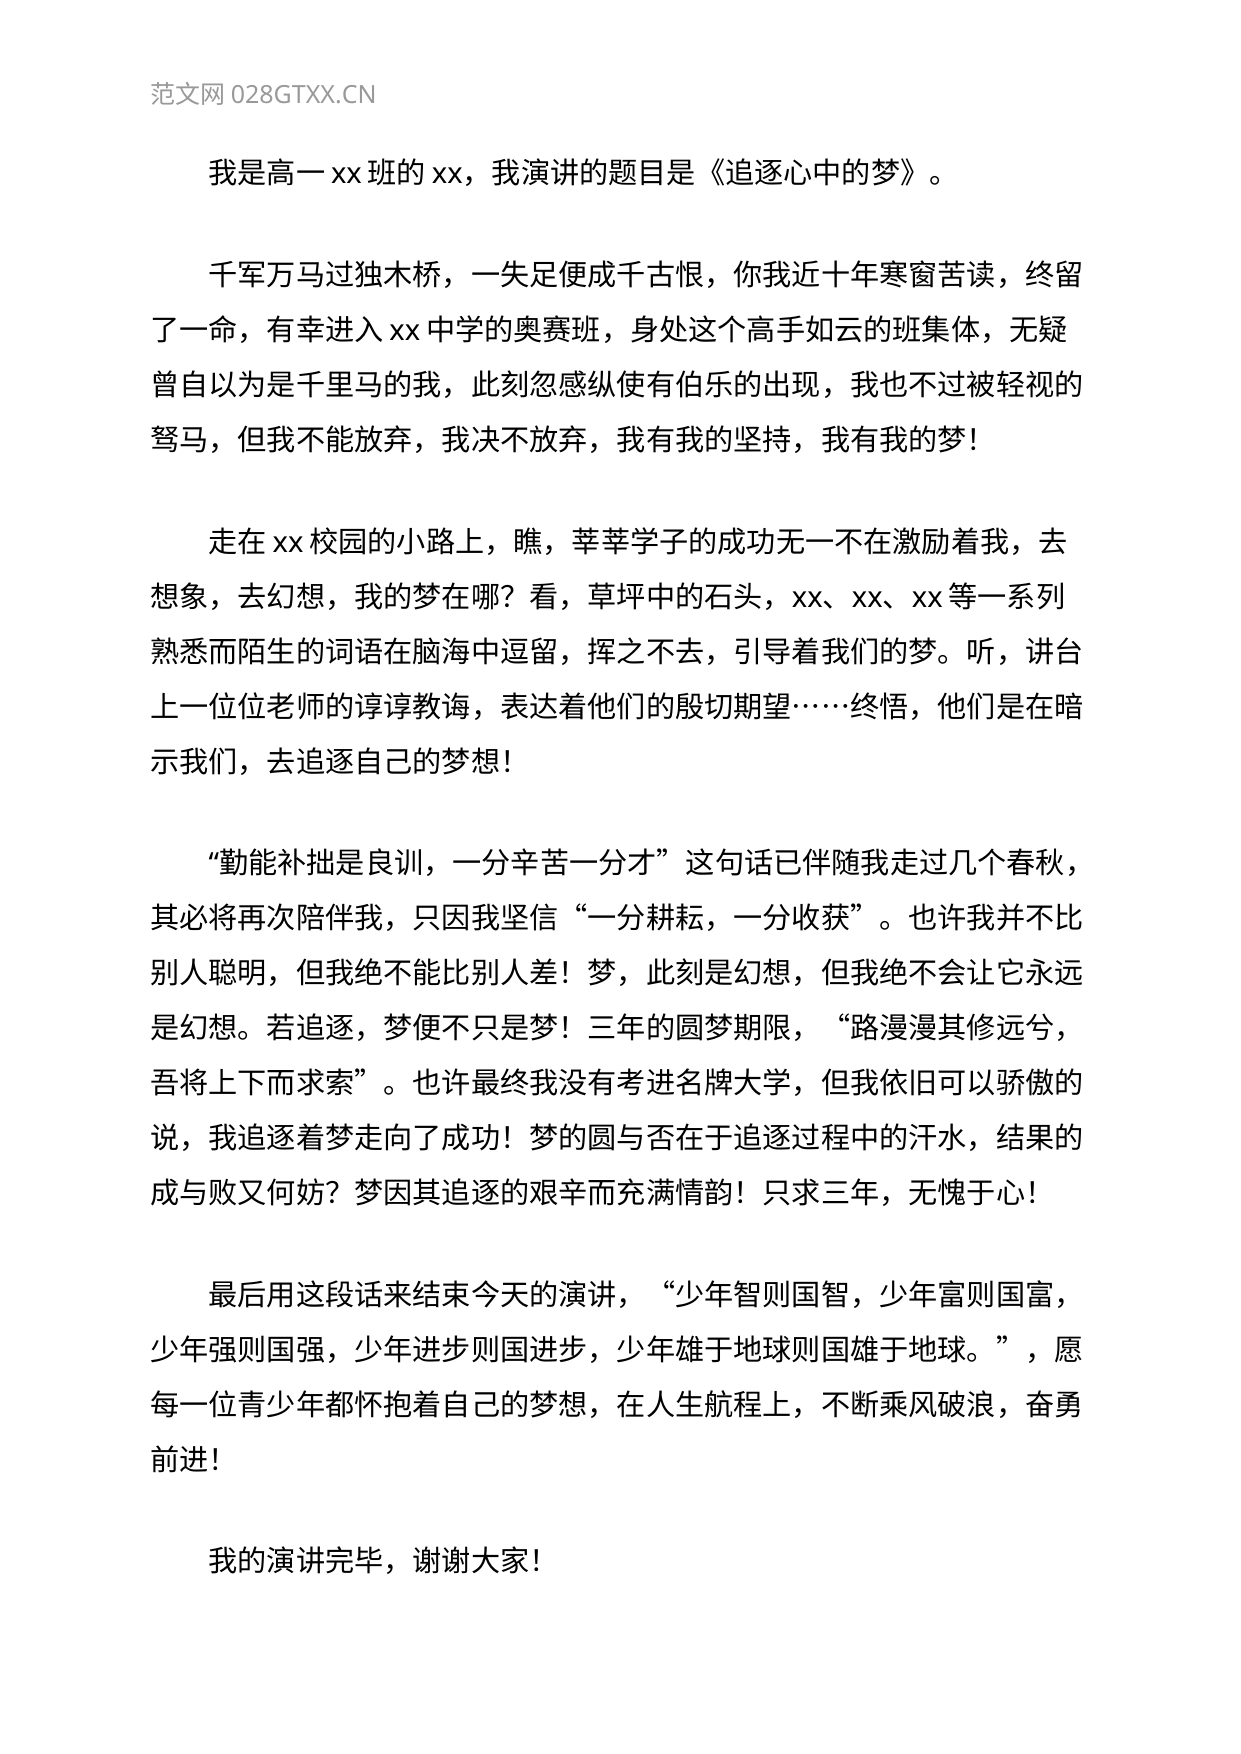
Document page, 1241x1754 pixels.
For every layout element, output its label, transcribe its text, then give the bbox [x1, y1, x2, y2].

text 最后用这段话来结束今天的演讲，“少年智则国智，少年富则国富，少年强则国强，少年进步则国进步，少年雄于地球则国雄于地球。”，愿每一位青少年都怀抱着自己的梦想，在人生航程上，不断乘风破浪，奋勇前进！ [150, 1271, 1090, 1478]
text 我的演讲完毕，谢谢大家！ [150, 1538, 1090, 1580]
text “勤能补拙是良训，一分辛苦一分才”这句话已伴随我走过几个春秋，其必将再次陪伴我，只因我坚信“一分耕耘，一分收获”。也许我并不比别人聪明，但我绝不能比别人差！梦，此刻是幻想，但我绝不会让它永远是幻想。若追逐，梦便不只是梦！三年的圆梦期限，“路漫漫其修远兮，吾将上下而求索”。也许最终我没有考进名牌大学，但我依旧可以骄傲的说，我追逐着梦走向了成功！梦的圆与否在于追逐过程中的汗水，结果的成与败又何妨？梦因其追逐的艰辛而充满情韵！只求三年，无愧于心！ [150, 840, 1090, 1212]
text 我是高一xx班的xx，我演讲的题目是《追逐心中的梦》。 [150, 150, 1090, 192]
text 千军万马过独木桥，一失足便成千古恨，你我近十年寒窗苦读，终留了一命，有幸进入xx中学的奥赛班，身处这个高手如云的班集体，无疑曾自以为是千里马的我，此刻忽感纵使有伯乐的出现，我也不过被轻视的驽马，但我不能放弃，我决不放弃，我有我的坚持，我有我的梦！ [150, 252, 1090, 459]
text 走在xx校园的小路上，瞧，莘莘学子的成功无一不在激励着我，去想象，去幻想，我的梦在哪？看，草坪中的石头，xx、xx、xx等一系列熟悉而陌生的词语在脑海中逗留，挥之不去，引导着我们的梦。听，讲台上一位位老师的谆谆教诲，表达着他们的殷切期望……终悟，他们是在暗示我们，去追逐自己的梦想！ [150, 518, 1090, 781]
